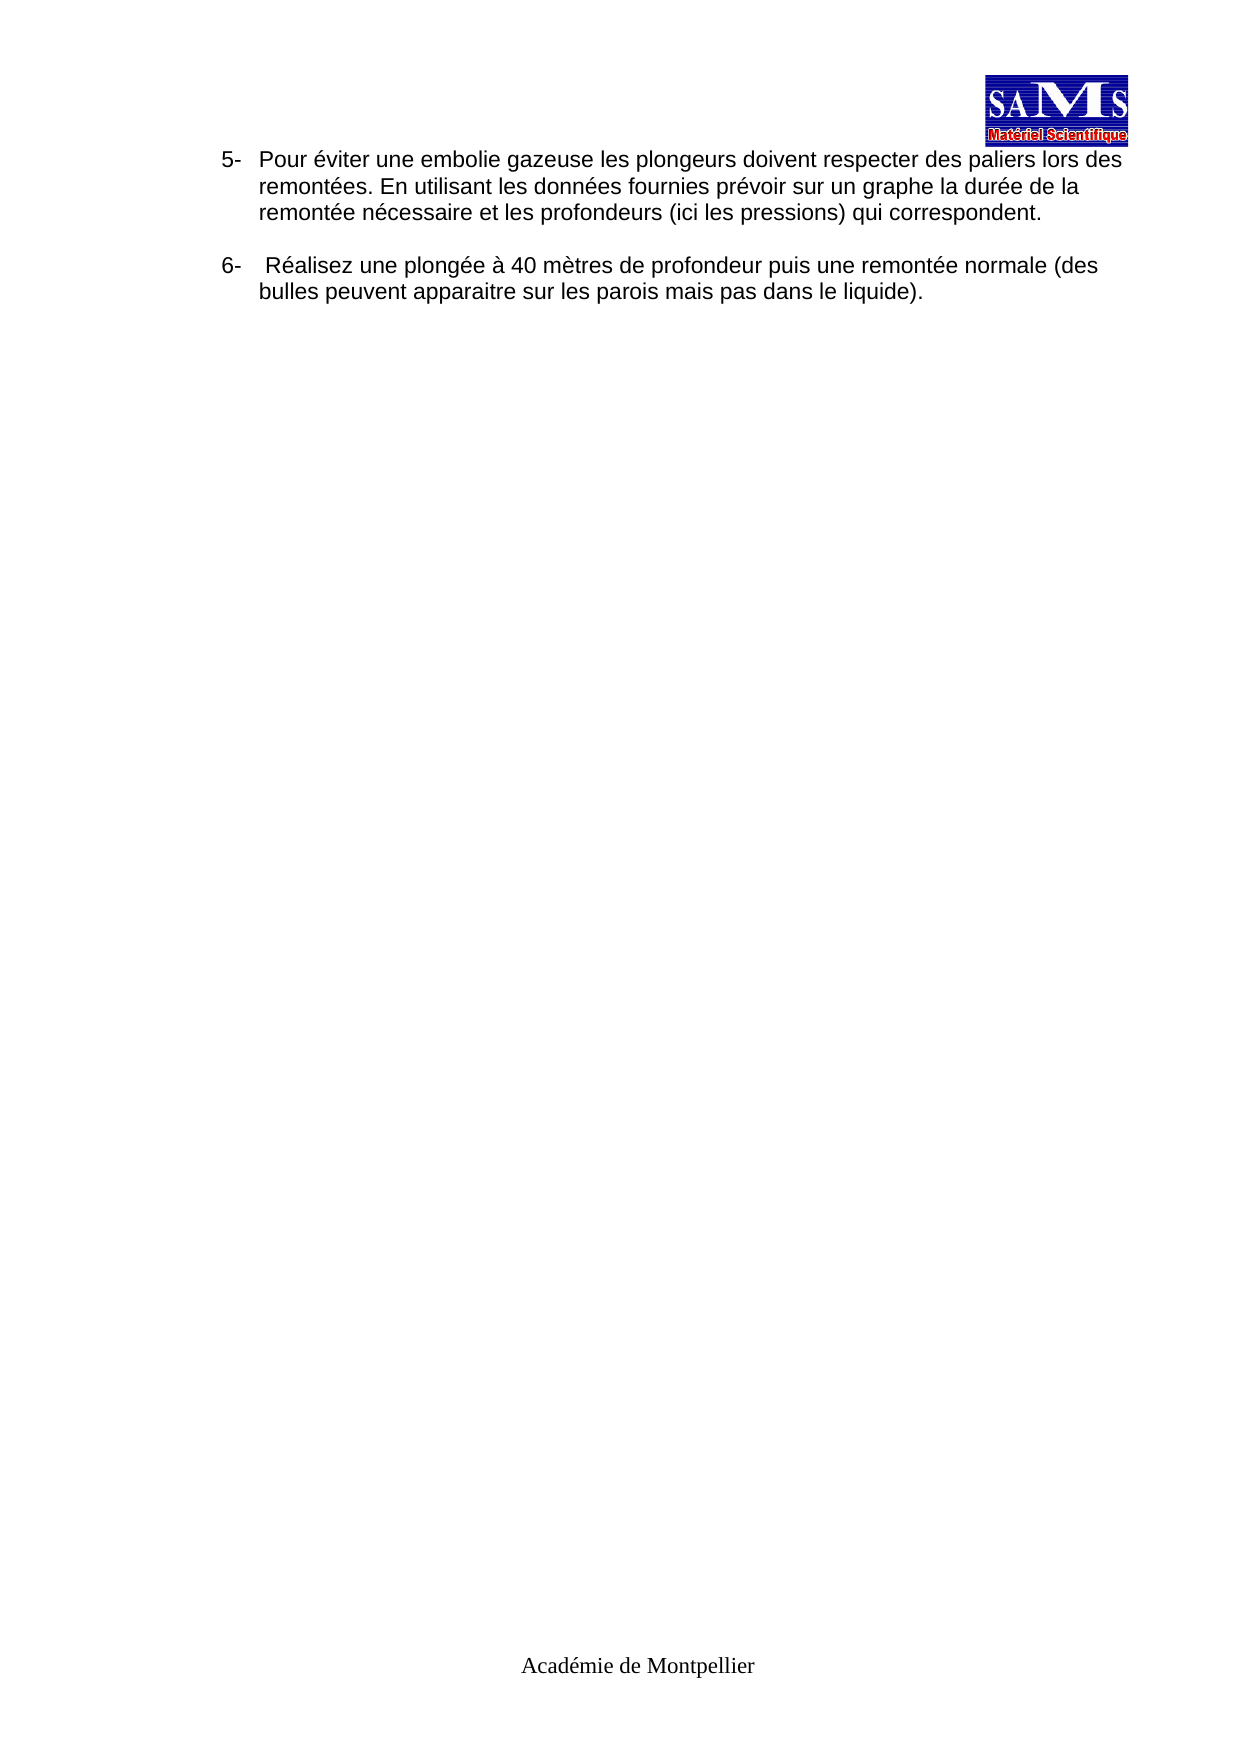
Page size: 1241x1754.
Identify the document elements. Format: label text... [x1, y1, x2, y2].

list Pour éviter une embolie gazeuse les plongeurs doivent respecter des paliers lors des remontées. En utilisant les données fournies prévoir sur un graphe la durée de la remontée nécessaire et les profondeurs (ici les pressions) qui correspondent. [221, 146, 1128, 226]
picture [985, 75, 1129, 147]
list Réalisez une plongée à 40 mètres de profondeur puis une remontée normale (des bulles peuvent apparaitre sur les parois mais pas dans le liquide). [221, 252, 1128, 304]
